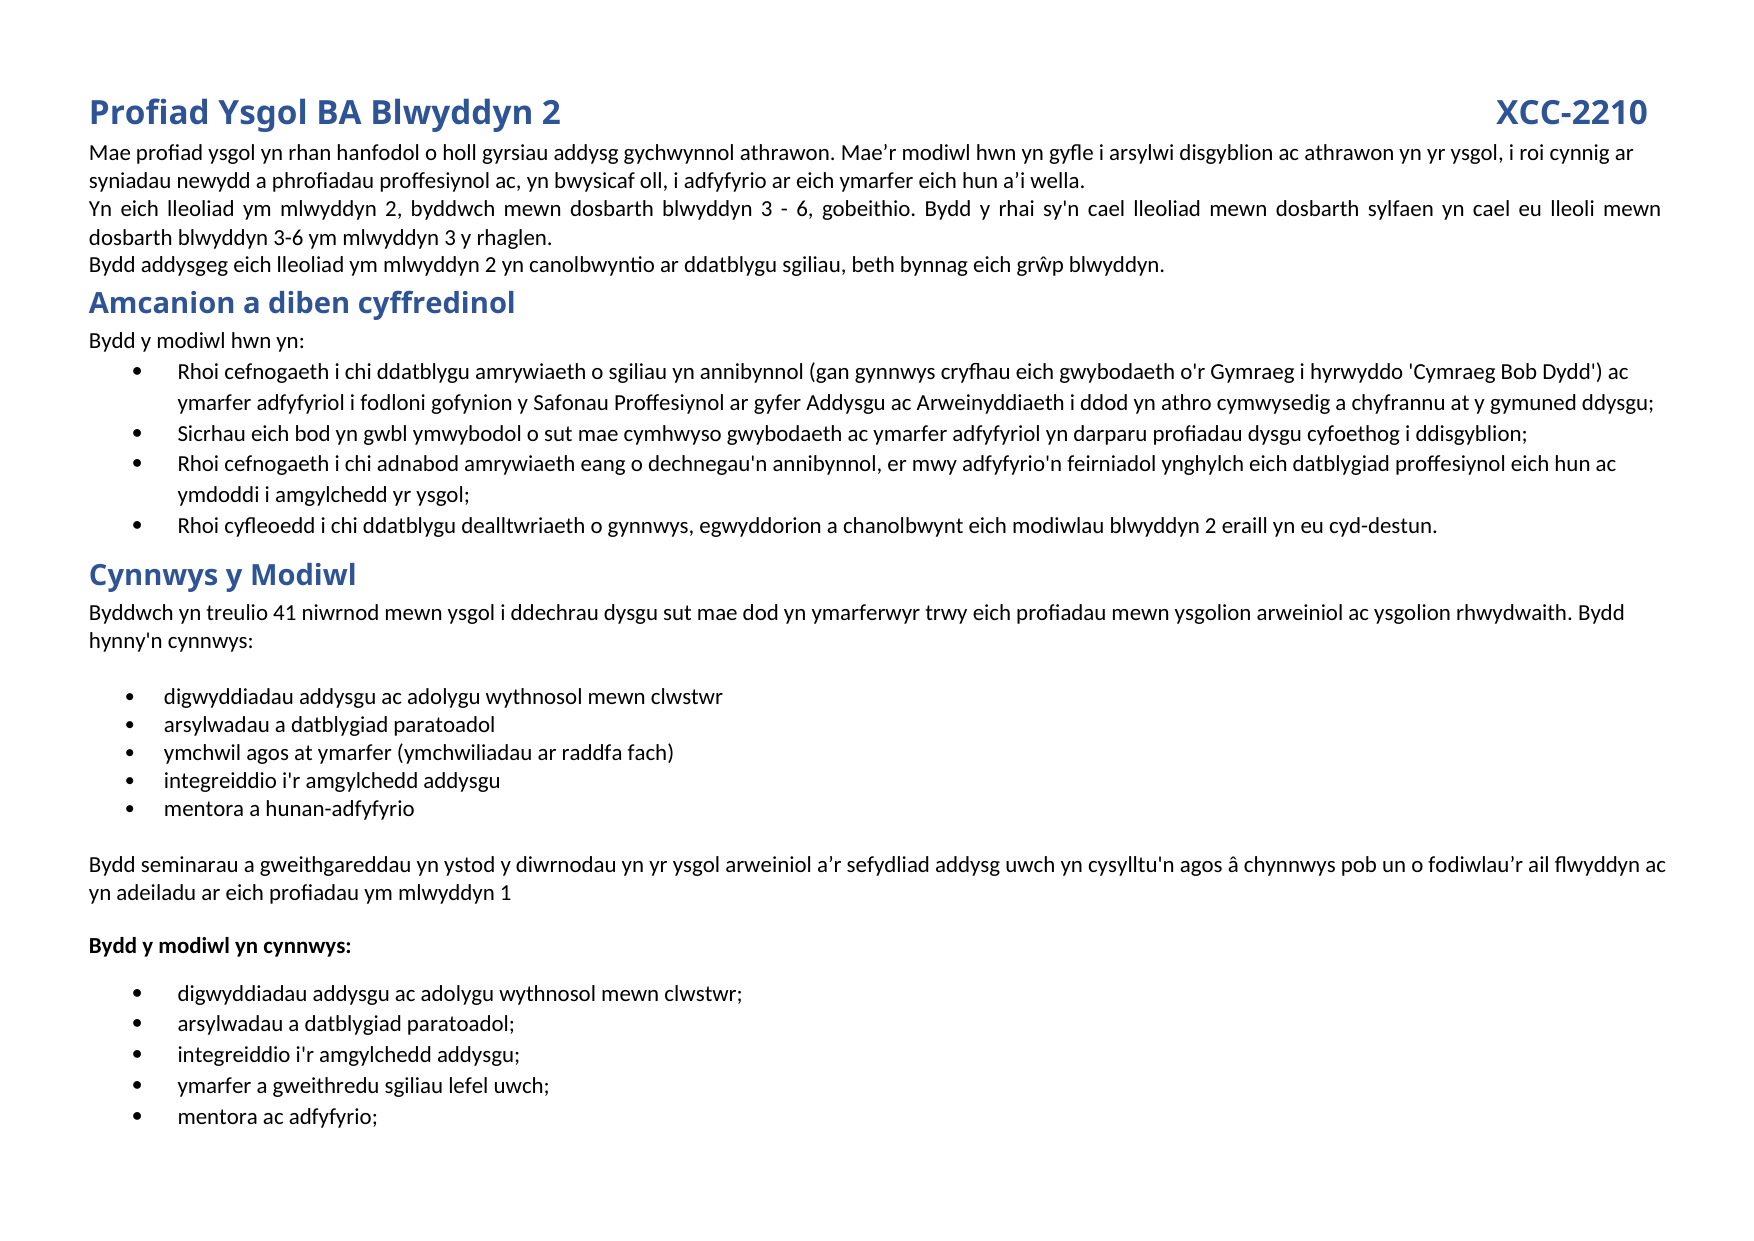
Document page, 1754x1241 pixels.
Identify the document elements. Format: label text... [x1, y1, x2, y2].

text Bydd seminarau a gweithgareddau yn ystod y diwrnodau yn yr ysgol arweiniol a’r sefydliad addysg uwch yn cysylltu'n agos â chynnwys pob un o fodiwlau’r ail flwyddyn ac yn adeiladu ar eich profiadau ym mlwyddyn 1 [89, 850, 1683, 906]
list integreiddio i'r amgylchedd addysgu [126, 766, 1665, 794]
list arsylwadau a datblygiad paratoadol [126, 710, 1665, 738]
text Bydd y modiwl yn cynnwys: [89, 931, 1713, 959]
list Sicrhau eich bod yn gwbl ymwybodol o sut mae cymhwyso gwybodaeth ac ymarfer adfyfyriol yn darparu profiadau dysgu cyfoethog i ddisgyblion; [133, 419, 1665, 447]
list Rhoi cyfleoedd i chi ddatblygu dealltwriaeth o gynnwys, egwyddorion a chanolbwynt eich modiwlau blwyddyn 2 eraill yn eu cyd-destun. [133, 511, 1665, 539]
text Bydd addysgeg eich lleoliad ym mlwyddyn 2 yn canolbwyntio ar ddatblygu sgiliau, beth bynnag eich grŵp blwyddyn. [89, 251, 1665, 279]
list mentora ac adfyfyrio; [133, 1102, 1665, 1130]
list digwyddiadau addysgu ac adolygu wythnosol mewn clwstwr; [133, 979, 1665, 1007]
subtitle Cynnwys y Modiwl [89, 554, 1665, 594]
text Bydd y modiwl hwn yn: [89, 326, 1665, 354]
list digwyddiadau addysgu ac adolygu wythnosol mewn clwstwr [126, 682, 1665, 710]
text syniadau newydd a phrofiadau proffesiynol ac, yn bwysicaf oll, i adfyfyrio ar eich ymarfer eich hun a’i wella. [89, 167, 1665, 194]
list integreiddio i'r amgylchedd addysgu; [133, 1040, 1665, 1068]
text Byddwch yn treulio 41 niwrnod mewn ysgol i ddechrau dysgu sut mae dod yn ymarferwyr trwy eich profiadau mewn ysgolion arweiniol ac ysgolion rhwydwaith. Bydd hynny'n cynnwys: [89, 598, 1665, 654]
subtitle Amcanion a diben cyffredinol [89, 283, 1665, 322]
list mentora a hunan-adfyfyrio [126, 794, 1665, 822]
subtitle Profiad Ysgol BA Blwyddyn 2 XCC-2210 [89, 89, 1665, 134]
list ymchwil agos at ymarfer (ymchwiliadau ar raddfa fach) [126, 738, 1665, 766]
list Rhoi cefnogaeth i chi adnabod amrywiaeth eang o dechnegau'n annibynnol, er mwy adfyfyrio'n feirniadol ynghylch eich datblygiad proffesiynol eich hun ac ymdoddi i amgylchedd yr ysgol; [133, 449, 1665, 508]
list arsylwadau a datblygiad paratoadol; [133, 1009, 1665, 1038]
list ymarfer a gweithredu sgiliau lefel uwch; [133, 1071, 1665, 1099]
text Mae profiad ysgol yn rhan hanfodol o holl gyrsiau addysg gychwynnol athrawon. Mae’r modiwl hwn yn gyfle i arsylwi disgyblion ac athrawon yn yr ysgol, i roi cynnig ar [89, 138, 1665, 167]
text Yn eich lleoliad ym mlwyddyn 2, byddwch mewn dosbarth blwyddyn 3 - 6, gobeithio. Bydd y rhai sy'n cael lleoliad mewn dosbarth sylfaen yn cael eu lleoli mewn dosbarth blwyddyn 3-6 ym mlwyddyn 3 y rhaglen. [89, 194, 1665, 251]
list Rhoi cefnogaeth i chi ddatblygu amrywiaeth o sgiliau yn annibynnol (gan gynnwys cryfhau eich gwybodaeth o'r Gymraeg i hyrwyddo 'Cymraeg Bob Dydd') ac ymarfer adfyfyriol i fodloni gofynion y Safonau Proffesiynol ar gyfer Addysgu ac Arweinyddiaeth i ddod yn athro cymwysedig a chyfrannu at y gymuned ddysgu; [133, 357, 1665, 416]
